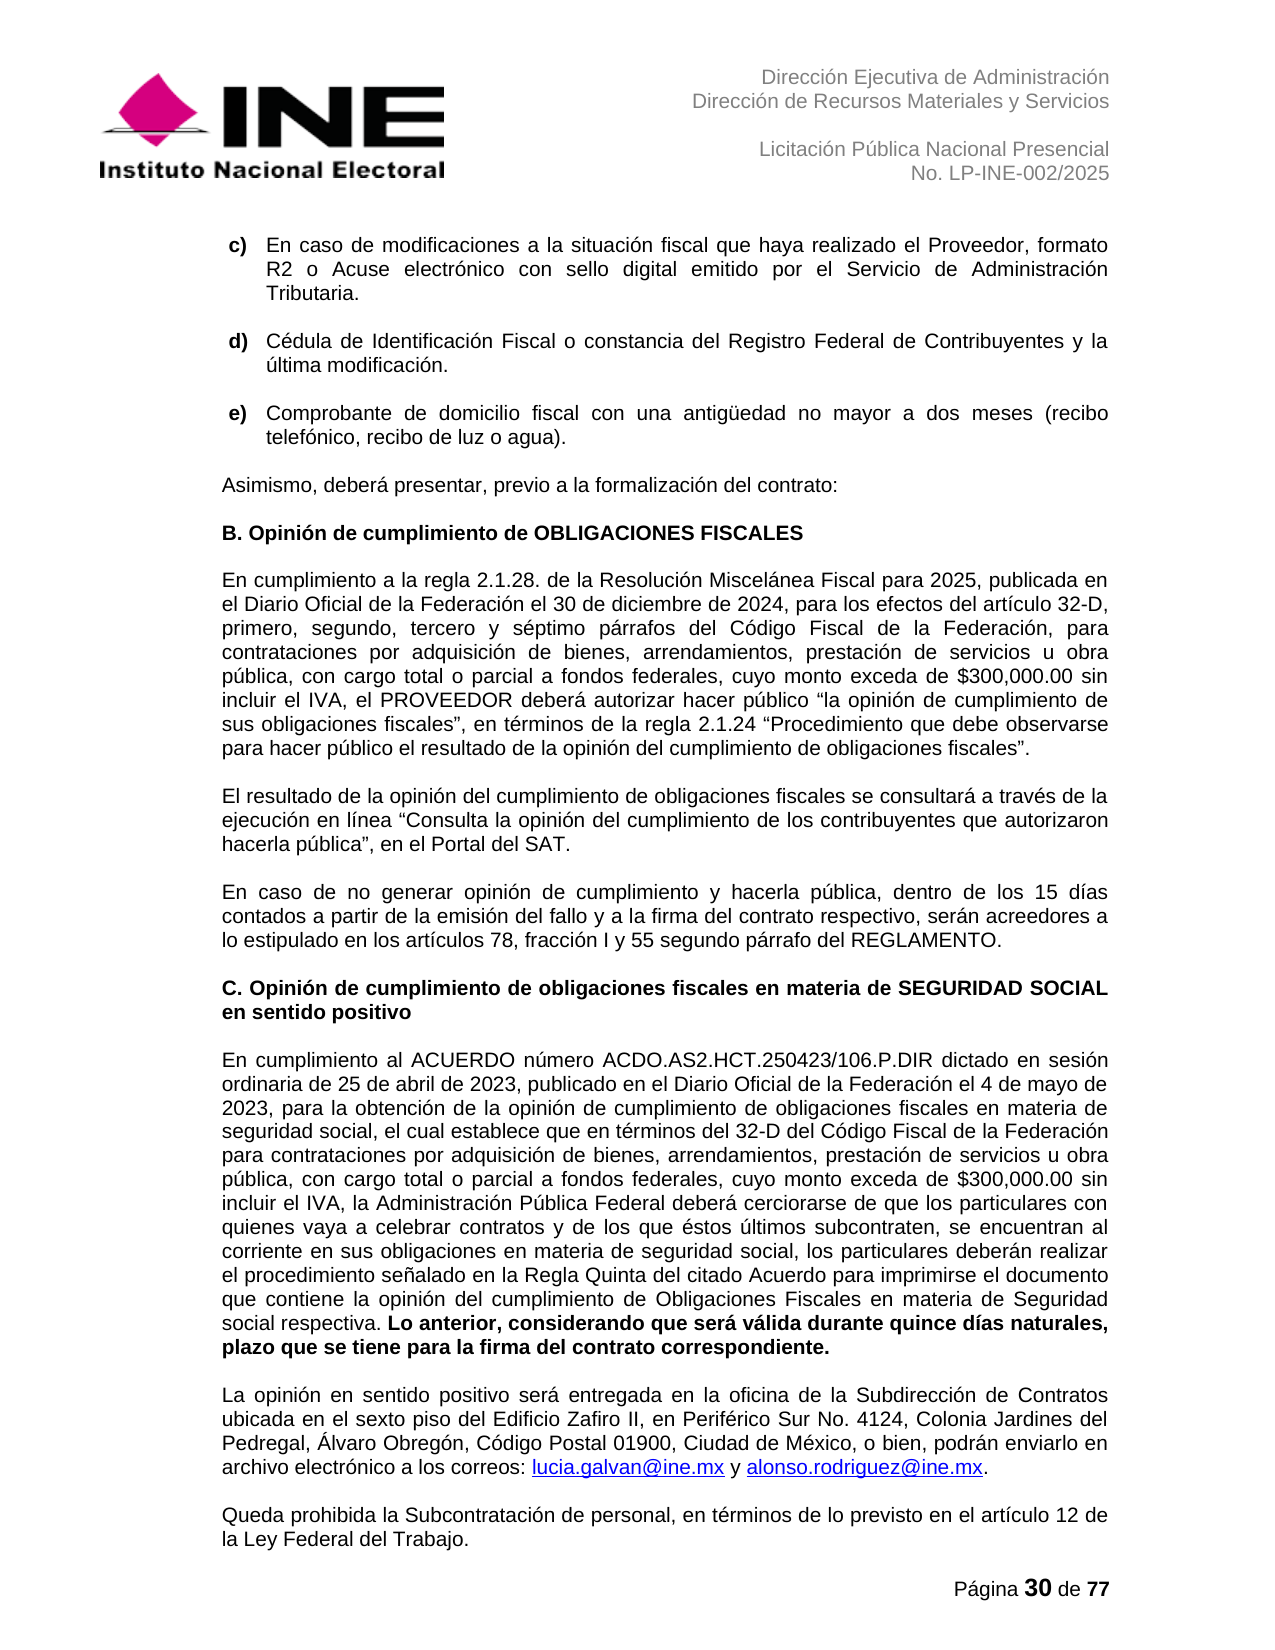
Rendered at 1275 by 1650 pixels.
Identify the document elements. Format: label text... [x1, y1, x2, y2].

text En caso de no generar opinión de cumplimiento y hacerla pública, dentro de los 15 días contados a partir de la emisión del fallo y a la firma del contrato respectivo, serán acreedores a lo estipulado en los artículos 78, fracción I y 55 segundo párrafo del REGLAMENTO. [222, 880, 1109, 952]
picture [100, 73, 444, 178]
text C. Opinión de cumplimiento de obligaciones fiscales en materia de SEGURIDAD SOCIAL en sentido positivo [222, 976, 1109, 1023]
list Comprobante de domicilio fiscal con una antigüedad no mayor a dos meses (recibo telefónico, recibo de luz o agua). [228, 401, 1109, 448]
text B. Opinión de cumplimiento de OBLIGACIONES FISCALES [222, 520, 1109, 544]
text El resultado de la opinión del cumplimiento de obligaciones fiscales se consultará a través de la ejecución en línea “Consulta la opinión del cumplimiento de los contribuyentes que autorizaron hacerla pública”, en el Portal del SAT. [222, 784, 1109, 856]
list Cédula de Identificación Fiscal o constancia del Registro Federal de Contribuyentes y la última modificación. [228, 329, 1109, 377]
text En cumplimiento a la regla 2.1.28. de la Resolución Miscelánea Fiscal para 2025, publicada en el Diario Oficial de la Federación el 30 de diciembre de 2024, para los efectos del artículo 32-D, primero, segundo, tercero y séptimo párrafos del Código Fiscal de la Federación, para contrataciones por adquisición de bienes, arrendamientos, prestación de servicios u obra pública, con cargo total o parcial a fondos federales, cuyo monto exceda de $300,000.00 sin incluir el IVA, el PROVEEDOR deberá autorizar hacer público “la opinión de cumplimiento de sus obligaciones fiscales”, en términos de la regla 2.1.24 “Procedimiento que debe observarse para hacer público el resultado de la opinión del cumplimiento de obligaciones fiscales”. [222, 568, 1109, 760]
text En cumplimiento al ACUERDO número ACDO.AS2.HCT.250423/106.P.DIR dictado en sesión ordinaria de 25 de abril de 2023, publicado en el Diario Oficial de la Federación el 4 de mayo de 2023, para la obtención de la opinión de cumplimiento de obligaciones fiscales en materia de seguridad social, el cual establece que en términos del 32-D del Código Fiscal de la Federación para contrataciones por adquisición de bienes, arrendamientos, prestación de servicios u obra pública, con cargo total o parcial a fondos federales, cuyo monto exceda de $300,000.00 sin incluir el IVA, la Administración Pública Federal deberá cerciorarse de que los particulares con quienes vaya a celebrar contratos y de los que éstos últimos subcontraten, se encuentran al corriente en sus obligaciones en materia de seguridad social, los particulares deberán realizar el procedimiento señalado en la Regla Quinta del citado Acuerdo para imprimirse el documento que contiene la opinión del cumplimiento de Obligaciones Fiscales en materia de Seguridad social respectiva. Lo anterior, considerando que será válida durante quince días naturales, plazo que se tiene para la firma del contrato correspondiente. [222, 1047, 1109, 1359]
text Asimismo, deberá presentar, previo a la formalización del contrato: [222, 472, 1109, 496]
text Queda prohibida la Subcontratación de personal, en términos de lo previsto en el artículo 12 de la Ley Federal del Trabajo. [222, 1503, 1109, 1551]
text La opinión en sentido positivo será entregada en la oficina de la Subdirección de Contratos ubicada en el sexto piso del Edificio Zafiro II, en Periférico Sur No. 4124, Colonia Jardines del Pedregal, Álvaro Obregón, Código Postal 01900, Ciudad de México, o bien, podrán enviarlo en archivo electrónico a los correos: lucia.galvan@ine.mx y alonso.rodriguez@ine.mx. [222, 1383, 1109, 1479]
